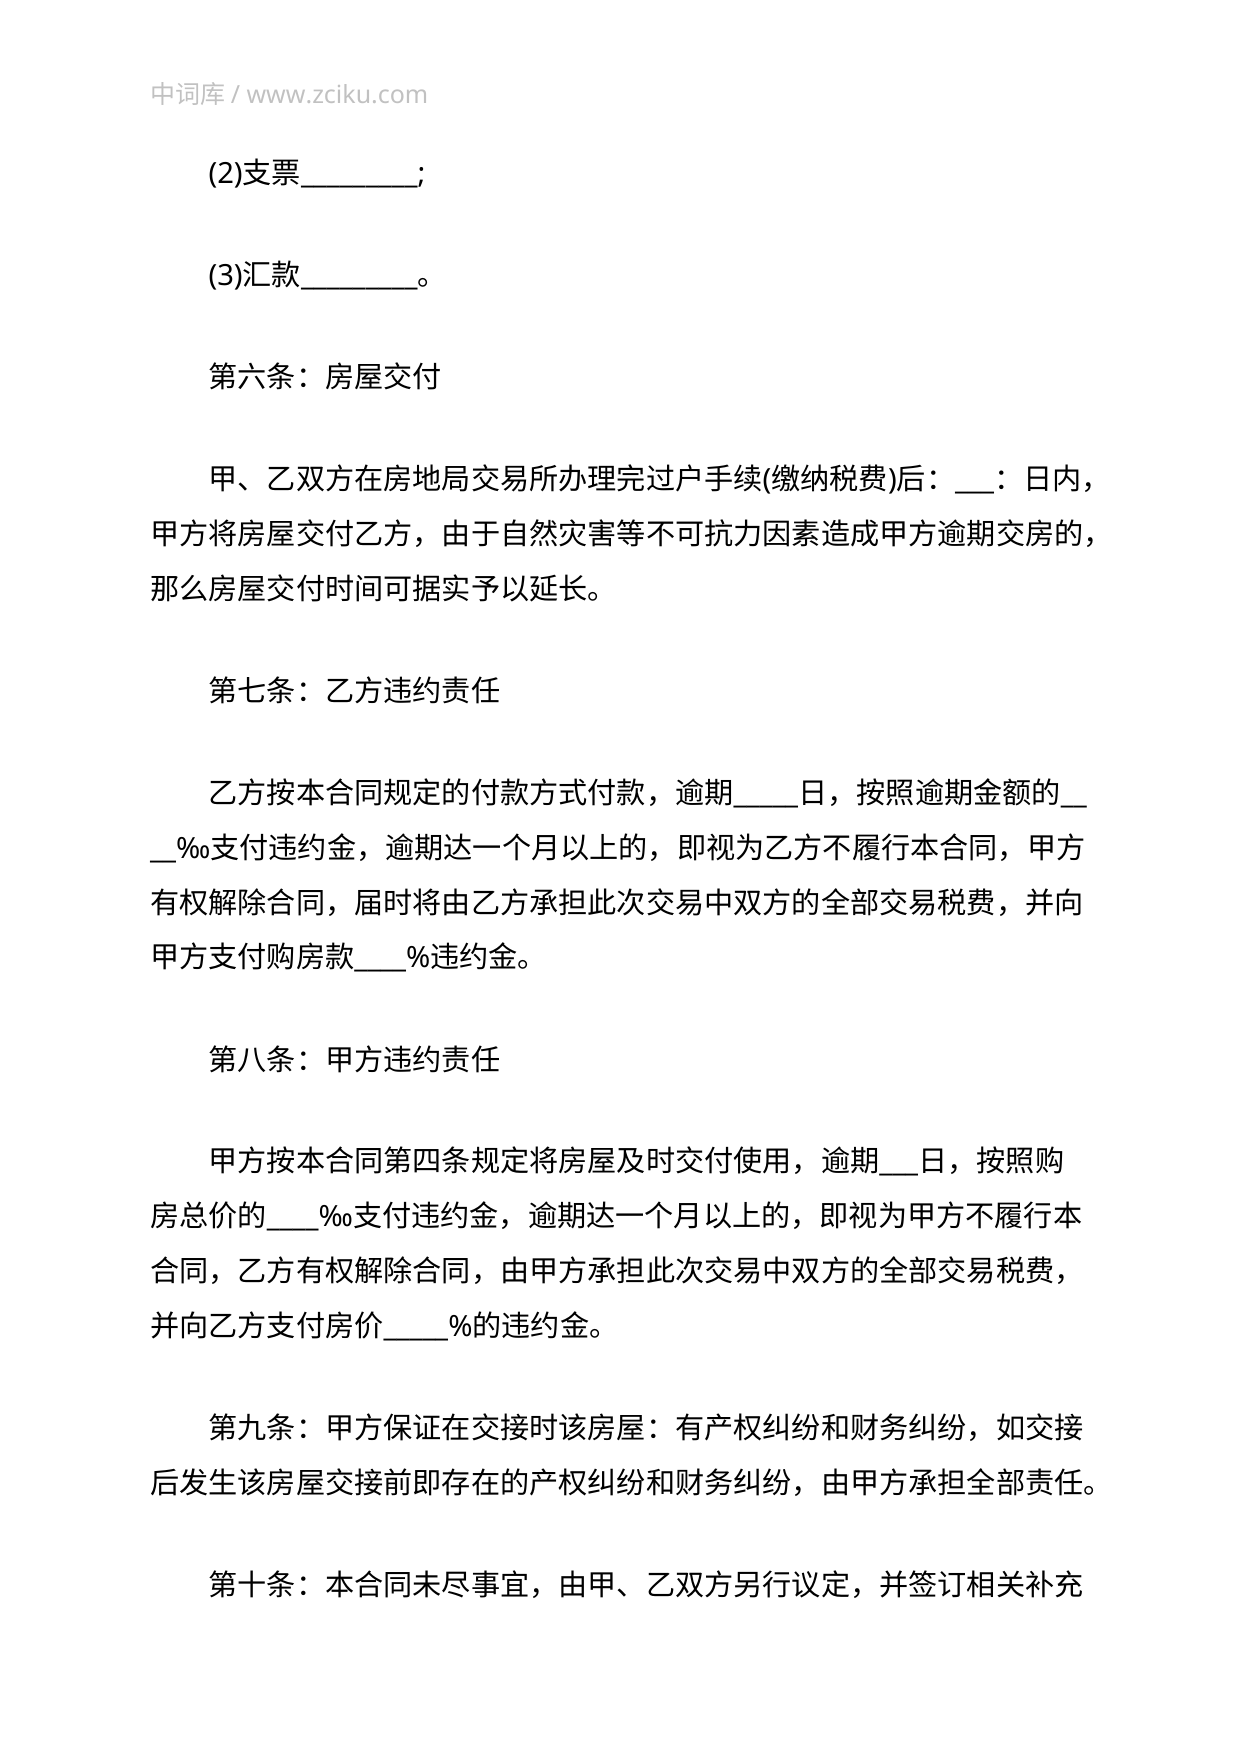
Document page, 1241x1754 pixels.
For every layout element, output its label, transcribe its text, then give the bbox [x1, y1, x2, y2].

text 甲、乙双方在房地局交易所办理完过户手续(缴纳税费)后：___：日内，甲方将房屋交付乙方，由于自然灾害等不可抗力因素造成甲方逾期交房的，那么房屋交付时间可据实予以延长。 [150, 456, 1090, 608]
text (3)汇款_________。 [150, 252, 1090, 294]
text 甲方按本合同第四条规定将房屋及时交付使用，逾期___日，按照购房总价的____‰支付违约金，逾期达一个月以上的，即视为甲方不履行本合同，乙方有权解除合同，由甲方承担此次交易中双方的全部交易税费，并向乙方支付房价_____%的违约金。 [150, 1138, 1090, 1345]
text 第七条：乙方违约责任 [150, 667, 1090, 710]
text 第九条：甲方保证在交接时该房屋：有产权纠纷和财务纠纷，如交接后发生该房屋交接前即存在的产权纠纷和财务纠纷，由甲方承担全部责任。 [150, 1405, 1090, 1502]
text 第六条：房屋交付 [150, 354, 1090, 396]
text (2)支票_________; [150, 150, 1090, 192]
text 第八条：甲方违约责任 [150, 1036, 1090, 1078]
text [150, 1561, 1090, 1604]
text 乙方按本合同规定的付款方式付款，逾期_____日，按照逾期金额的____‰支付违约金，逾期达一个月以上的，即视为乙方不履行本合同，甲方有权解除合同，届时将由乙方承担此次交易中双方的全部交易税费，并向甲方支付购房款____%违约金。 [150, 769, 1090, 976]
